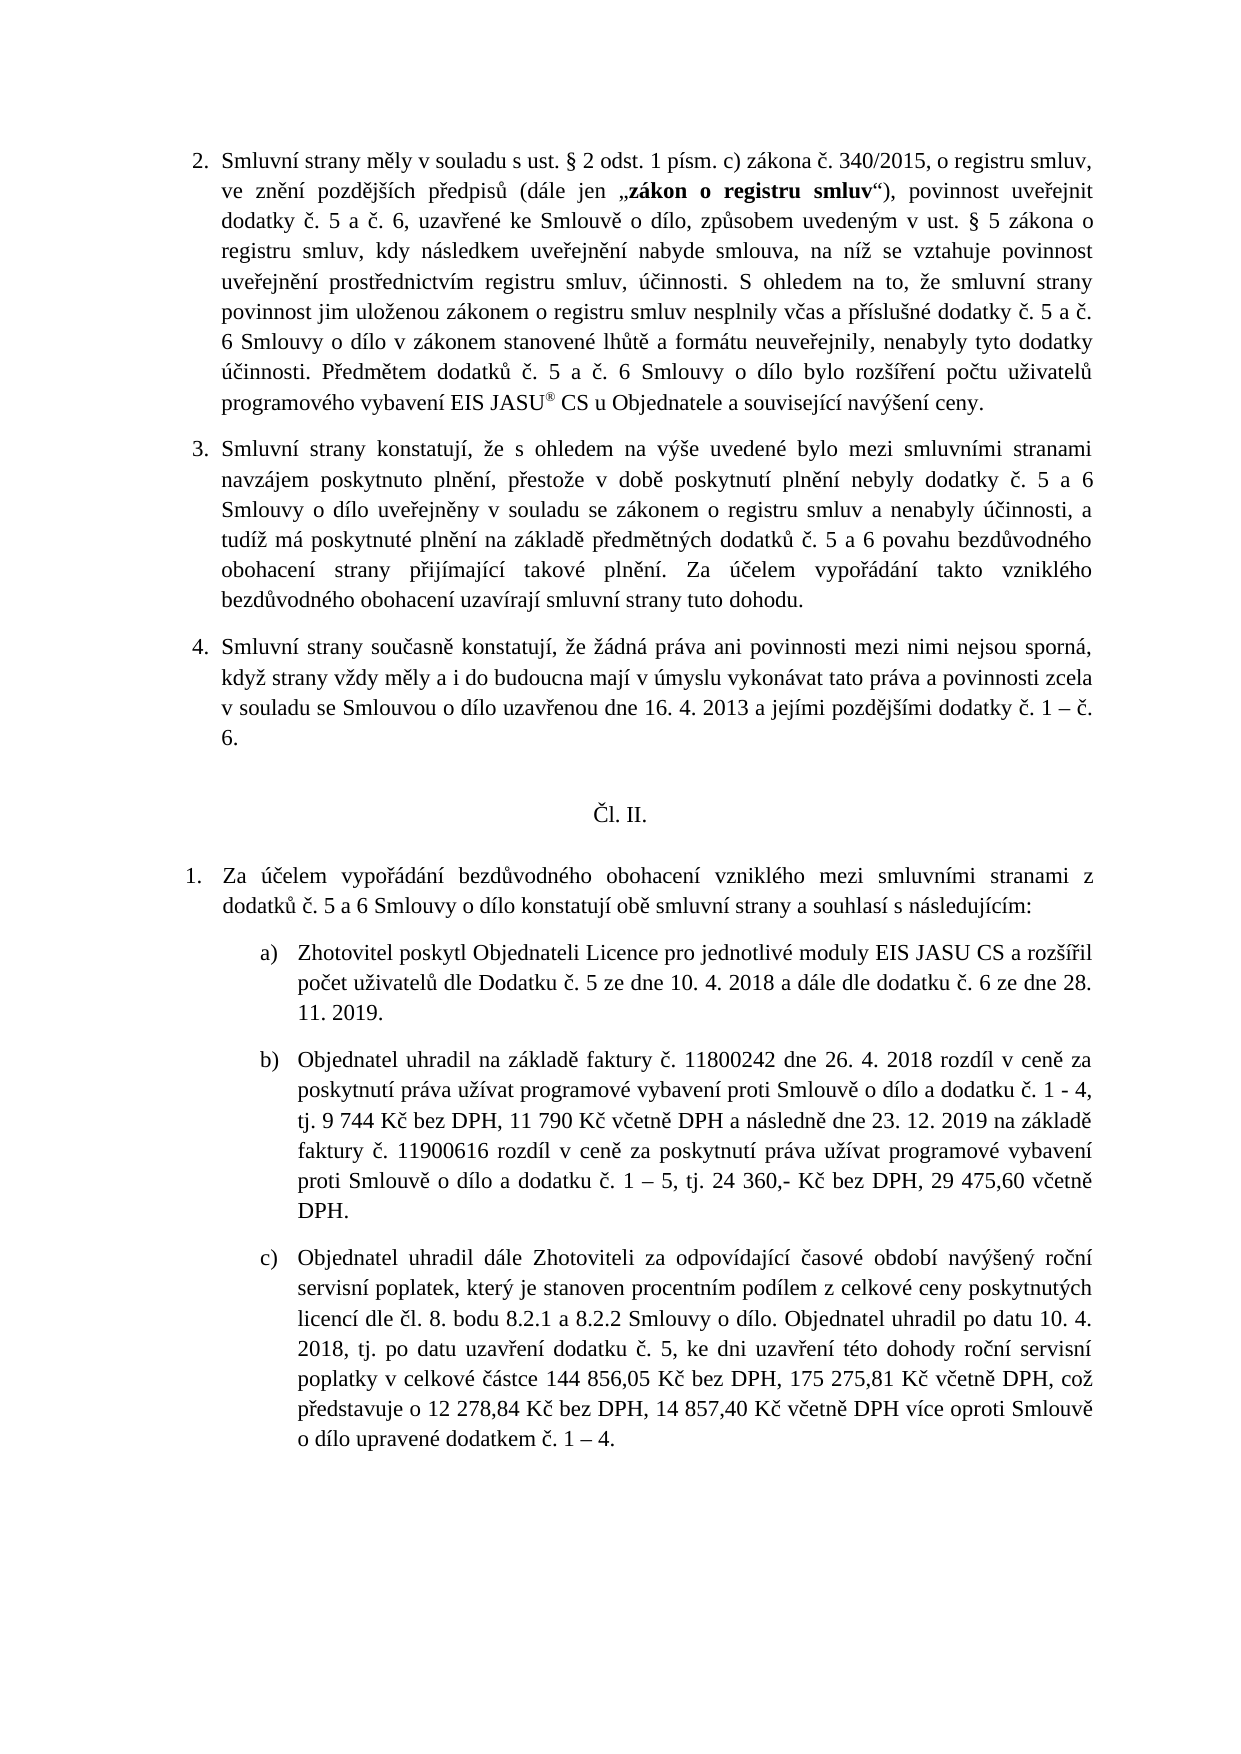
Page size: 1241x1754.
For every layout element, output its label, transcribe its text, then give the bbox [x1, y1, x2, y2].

list Objednatel uhradil na základě faktury č. 11800242 dne 26. 4. 2018 rozdíl v ceně za poskytnutí práva užívat programové vybavení proti Smlouvě o dílo a dodatku č. 1 - 4, tj. 9 744 Kč bez DPH, 11 790 Kč včetně DPH a následně dne 23. 12. 2019 na základě faktury č. 11900616 rozdíl v ceně za poskytnutí práva užívat programové vybavení proti Smlouvě o dílo a dodatku č. 1 – 5, tj. 24 360,- Kč bez DPH, 29 475,60 včetně DPH. [260, 1046, 1093, 1224]
list Smluvní strany současně konstatují, že žádná práva ani povinnosti mezi nimi nejsou sporná, když strany vždy měly a i do budoucna mají v úmyslu vykonávat tato práva a povinnosti zcela v souladu se Smlouvou o dílo uzavřenou dne 16. 4. 2013 a jejími pozdějšími dodatky č. 1 – č. 6. [192, 633, 1094, 750]
list Smluvní strany konstatují, že s ohledem na výše uvedené bylo mezi smluvními stranami navzájem poskytnuto plnění, přestože v době poskytnutí plnění nebyly dodatky č. 5 a 6 Smlouvy o dílo uveřejněny v souladu se zákonem o registru smluv a nenabyly účinnosti, a tudíž má poskytnuté plnění na základě předmětných dodatků č. 5 a 6 povahu bezdůvodného obohacení strany přijímající takové plnění. Za účelem vypořádání takto vzniklého bezdůvodného obohacení uzavírají smluvní strany tuto dohodu. [192, 435, 1093, 613]
list Zhotovitel poskytl Objednateli Licence pro jednotlivé moduly EIS JASU CS a rozšířil počet uživatelů dle Dodatku č. 5 ze dne 10. 4. 2018 a dále dle dodatku č. 6 ze dne 28. 11. 2019. [260, 939, 1094, 1026]
list Smluvní strany měly v souladu s ust. § 2 odst. 1 písm. c) zákona č. 340/2015, o registru smluv, ve znění pozdějších předpisů (dále jen „zákon o registru smluv“), povinnost uveřejnit dodatky č. 5 a č. 6, uzavřené ke Smlouvě o dílo, způsobem uvedeným v ust. § 5 zákona o registru smluv, kdy následkem uveřejnění nabyde smlouva, na níž se vztahuje povinnost uveřejnění prostřednictvím registru smluv, účinnosti. S ohledem na to, že smluvní strany povinnost jim uloženou zákonem o registru smluv nesplnily včas a příslušné dodatky č. 5 a č. 6 Smlouvy o dílo v zákonem stanovené lhůtě a formátu neuveřejnily, nenabyly tyto dodatky účinnosti. Předmětem dodatků č. 5 a č. 6 Smlouvy o dílo bylo rozšíření počtu uživatelů programového vybavení EIS JASU® CS u Objednatele a související navýšení ceny. [192, 147, 1094, 415]
list Za účelem vypořádání bezdůvodného obohacení vzniklého mezi smluvními stranami z dodatků č. 5 a 6 Smlouvy o dílo konstatují obě smluvní strany a souhlasí s následujícím: [185, 862, 1093, 918]
text Čl. II. [149, 801, 1091, 827]
list Objednatel uhradil dále Zhotoviteli za odpovídající časové období navýšený roční servisní poplatek, který je stanoven procentním podílem z celkové ceny poskytnutých licencí dle čl. 8. bodu 8.2.1 a 8.2.2 Smlouvy o dílo. Objednatel uhradil po datu 10. 4. 2018, tj. po datu uzavření dodatku č. 5, ke dni uzavření této dohody roční servisní poplatky v celkové částce 144 856,05 Kč bez DPH, 175 275,81 Kč včetně DPH, což představuje o 12 278,84 Kč bez DPH, 14 857,40 Kč včetně DPH více oproti Smlouvě o dílo upravené dodatkem č. 1 – 4. [260, 1244, 1094, 1452]
